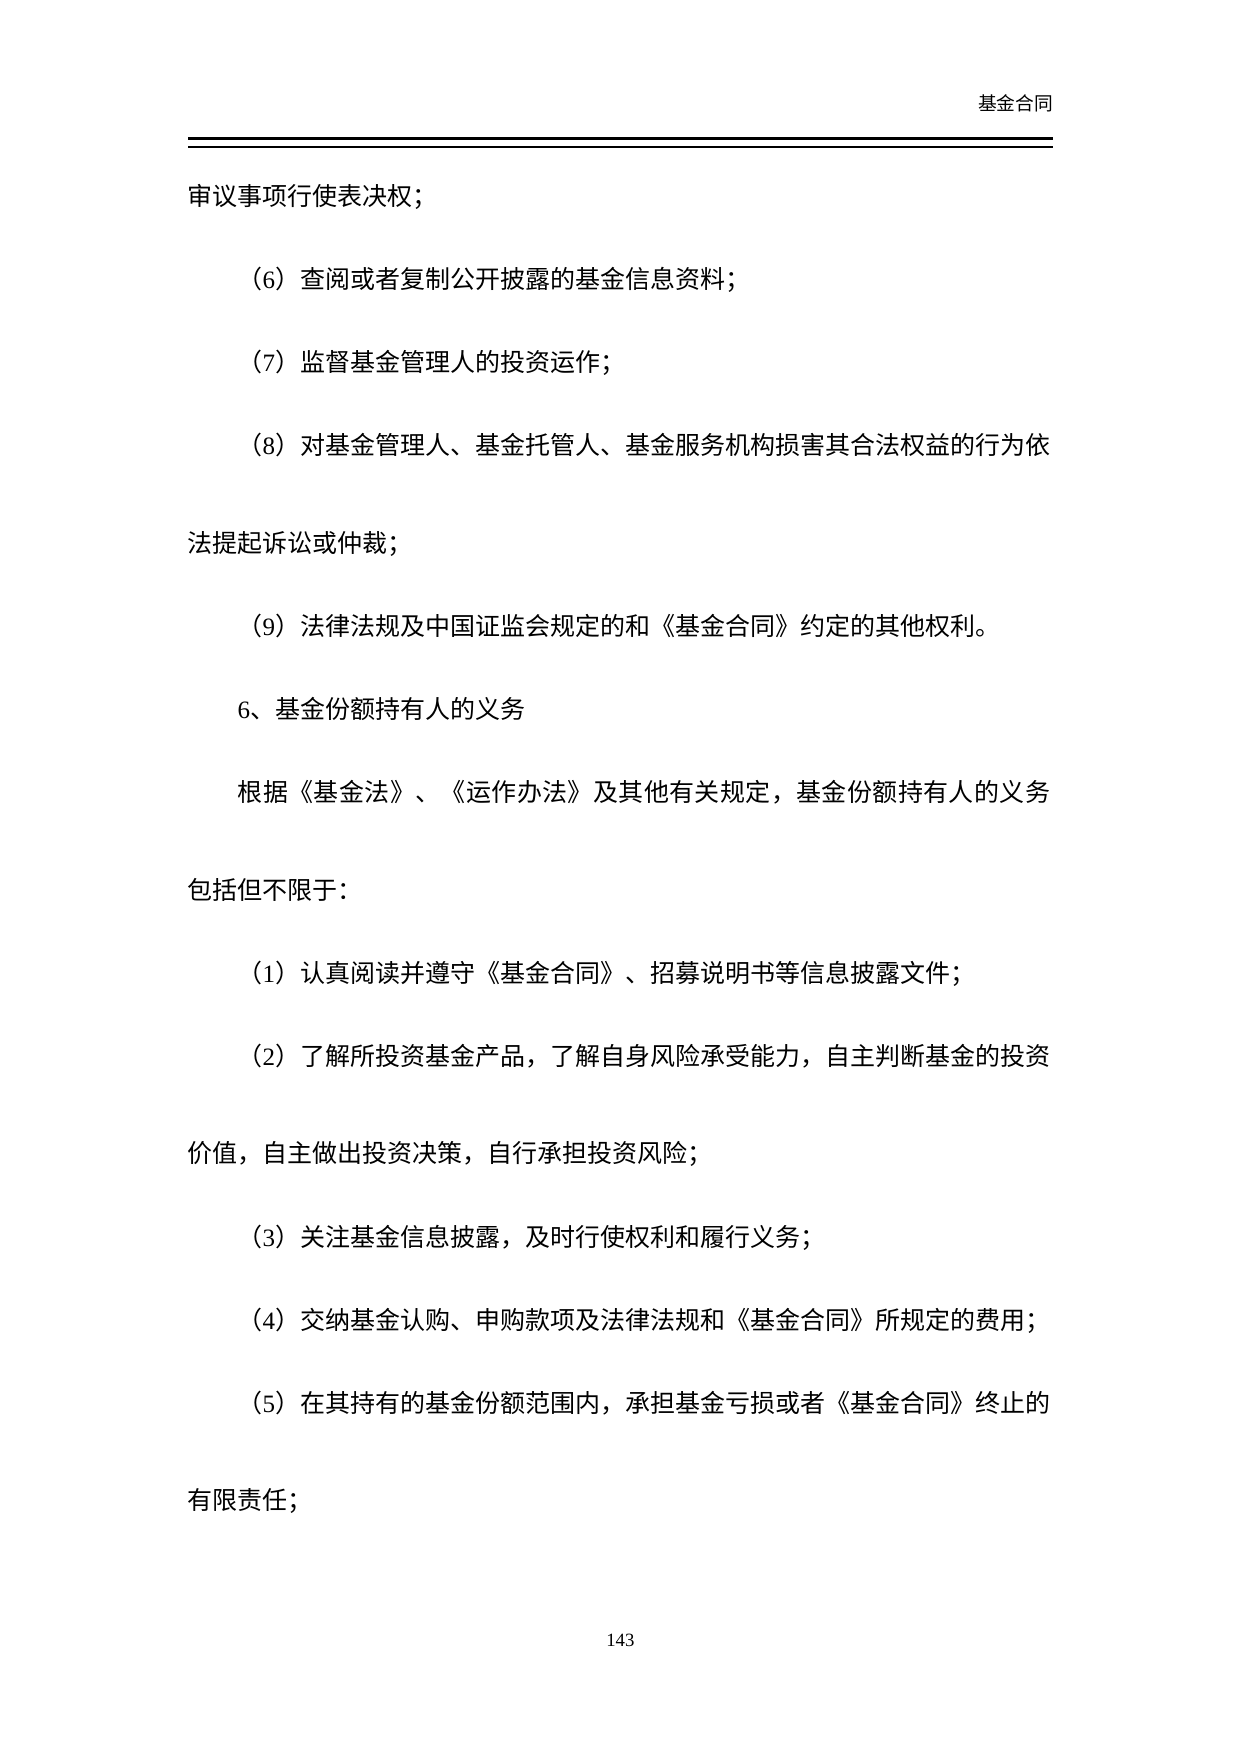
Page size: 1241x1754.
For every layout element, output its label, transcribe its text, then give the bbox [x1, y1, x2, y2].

text （4）交纳基金认购、申购款项及法律法规和《基金合同》所规定的费用； [187, 1286, 1053, 1351]
text （7）监督基金管理人的投资运作； [187, 328, 1053, 393]
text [187, 162, 1053, 227]
text 6、基金份额持有人的义务 [187, 675, 1053, 740]
text （6）查阅或者复制公开披露的基金信息资料； [187, 245, 1053, 310]
text （1）认真阅读并遵守《基金合同》、招募说明书等信息披露文件； [187, 939, 1053, 1004]
text （8）对基金管理人、基金托管人、基金服务机构损害其合法权益的行为依法提起诉讼或仲裁； [187, 411, 1053, 574]
text （3）关注基金信息披露，及时行使权利和履行义务； [187, 1203, 1053, 1268]
text （2）了解所投资基金产品，了解自身风险承受能力，自主判断基金的投资价值，自主做出投资决策，自行承担投资风险； [187, 1022, 1053, 1184]
text （9）法律法规及中国证监会规定的和《基金合同》约定的其他权利。 [187, 592, 1053, 657]
text （5）在其持有的基金份额范围内，承担基金亏损或者《基金合同》终止的有限责任； [187, 1369, 1053, 1531]
text 根据《基金法》、《运作办法》及其他有关规定，基金份额持有人的义务包括但不限于： [187, 758, 1053, 921]
